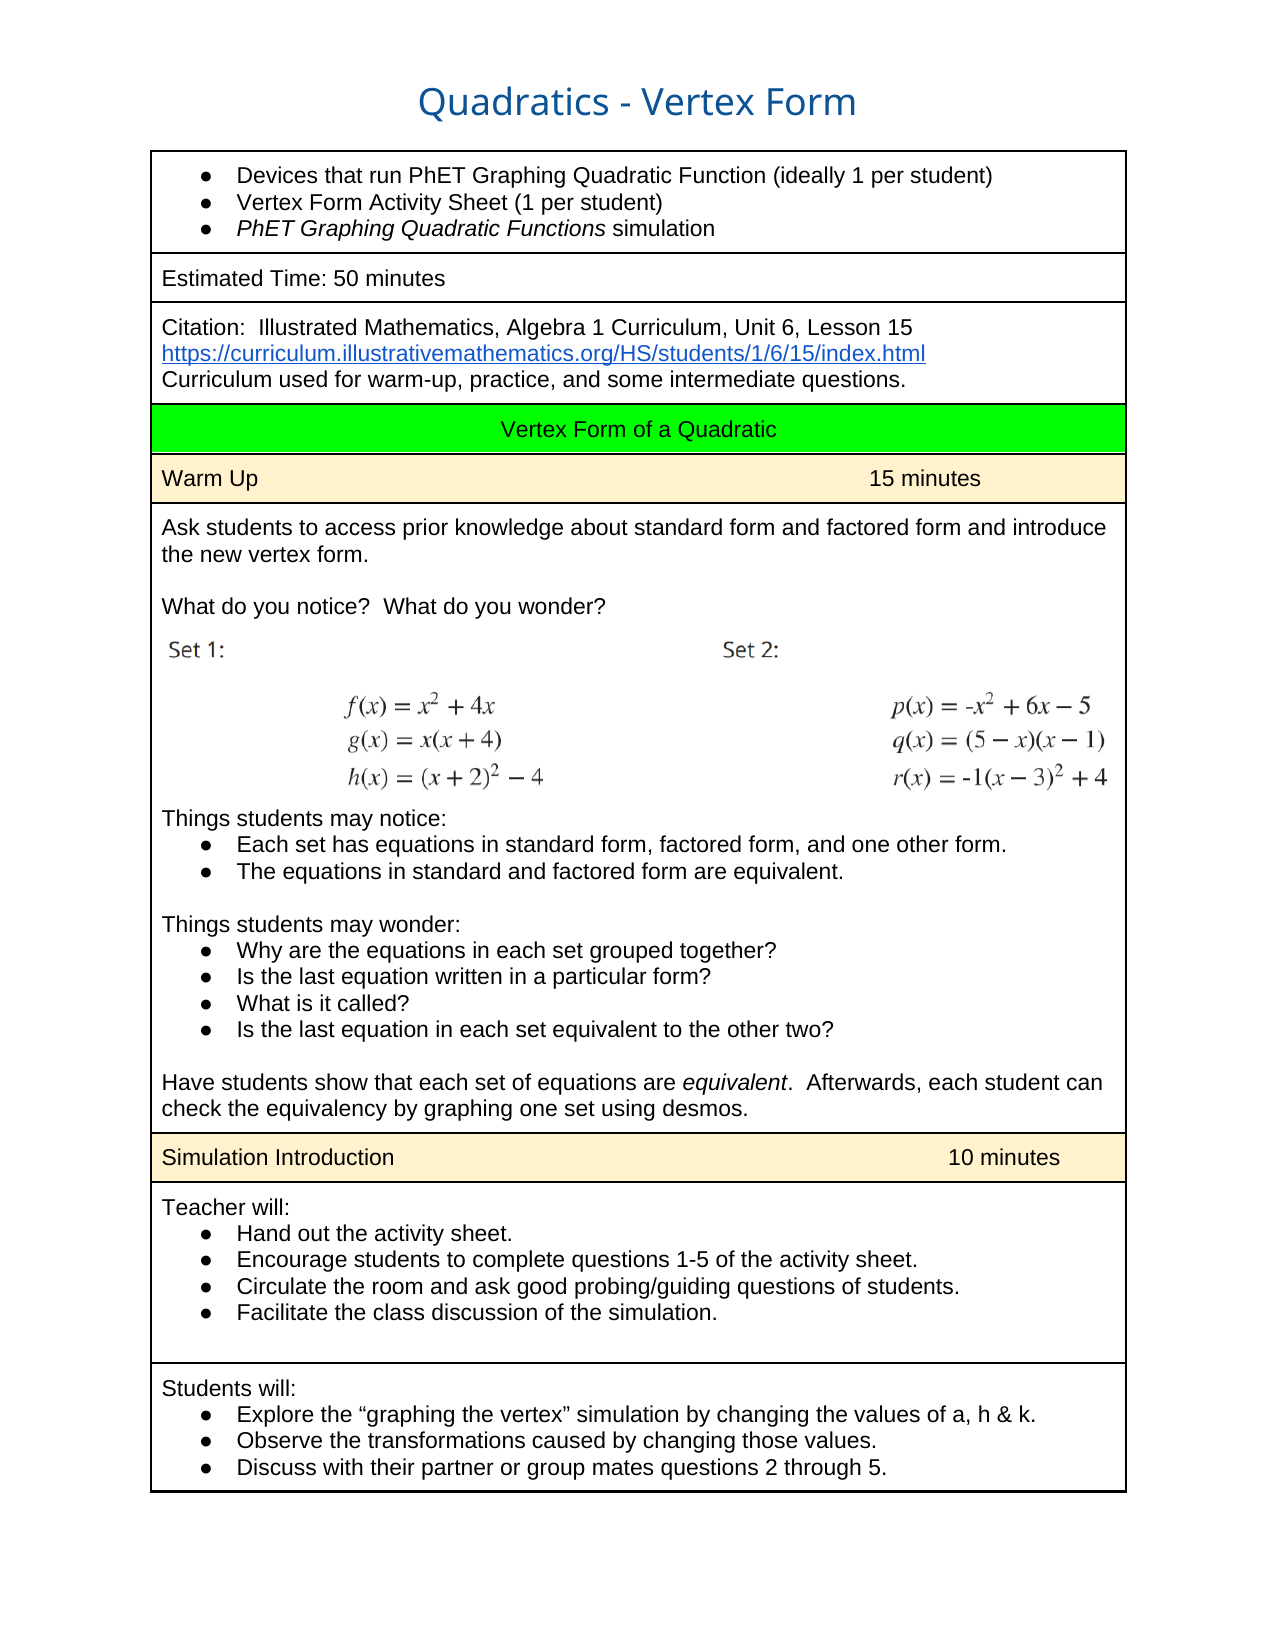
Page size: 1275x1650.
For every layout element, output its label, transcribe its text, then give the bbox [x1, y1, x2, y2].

table_cell Estimated Time: 50 minutes [152, 254, 1125, 301]
table_cell Vertex Form of a Quadratic [152, 405, 1125, 452]
table_cell Citation: Illustrated Mathematics, Algebra 1 Curriculum, Unit 6, Lesson 15 https://curriculum.illustrativemathematics.org/HS/students/1/6/15/index.html Curriculum used for warm-up, practice, and some intermediate questions. [152, 303, 1125, 403]
table_cell Warm Up 15 minutes [152, 455, 1125, 502]
picture [161, 619, 1115, 806]
table_cell Simulation Introduction 10 minutes [152, 1134, 1125, 1181]
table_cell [152, 152, 1125, 252]
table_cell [152, 1364, 1125, 1490]
table_cell Ask students to access prior knowledge about standard form and factored form and introduce the new vertex form. What do you notice? What do you wonder? Things students may notice: Each set has equations in standard form, factored form, and one other form. The equations in standard and factored form are equivalent. Things students may wonder: Why are the equations in each set grouped together? Is the last equation written in a particular form? What is it called? Is the last equation in each set equivalent to the other two? Have students show that each set of equations are equivalent. Afterwards, each student can check the equivalency by graphing one set using desmos. [152, 504, 1125, 1132]
table_cell Teacher will: Hand out the activity sheet. Encourage students to complete questions 1-5 of the activity sheet. Circulate the room and ask good probing/guiding questions of students. Facilitate the class discussion of the simulation. [152, 1183, 1125, 1362]
